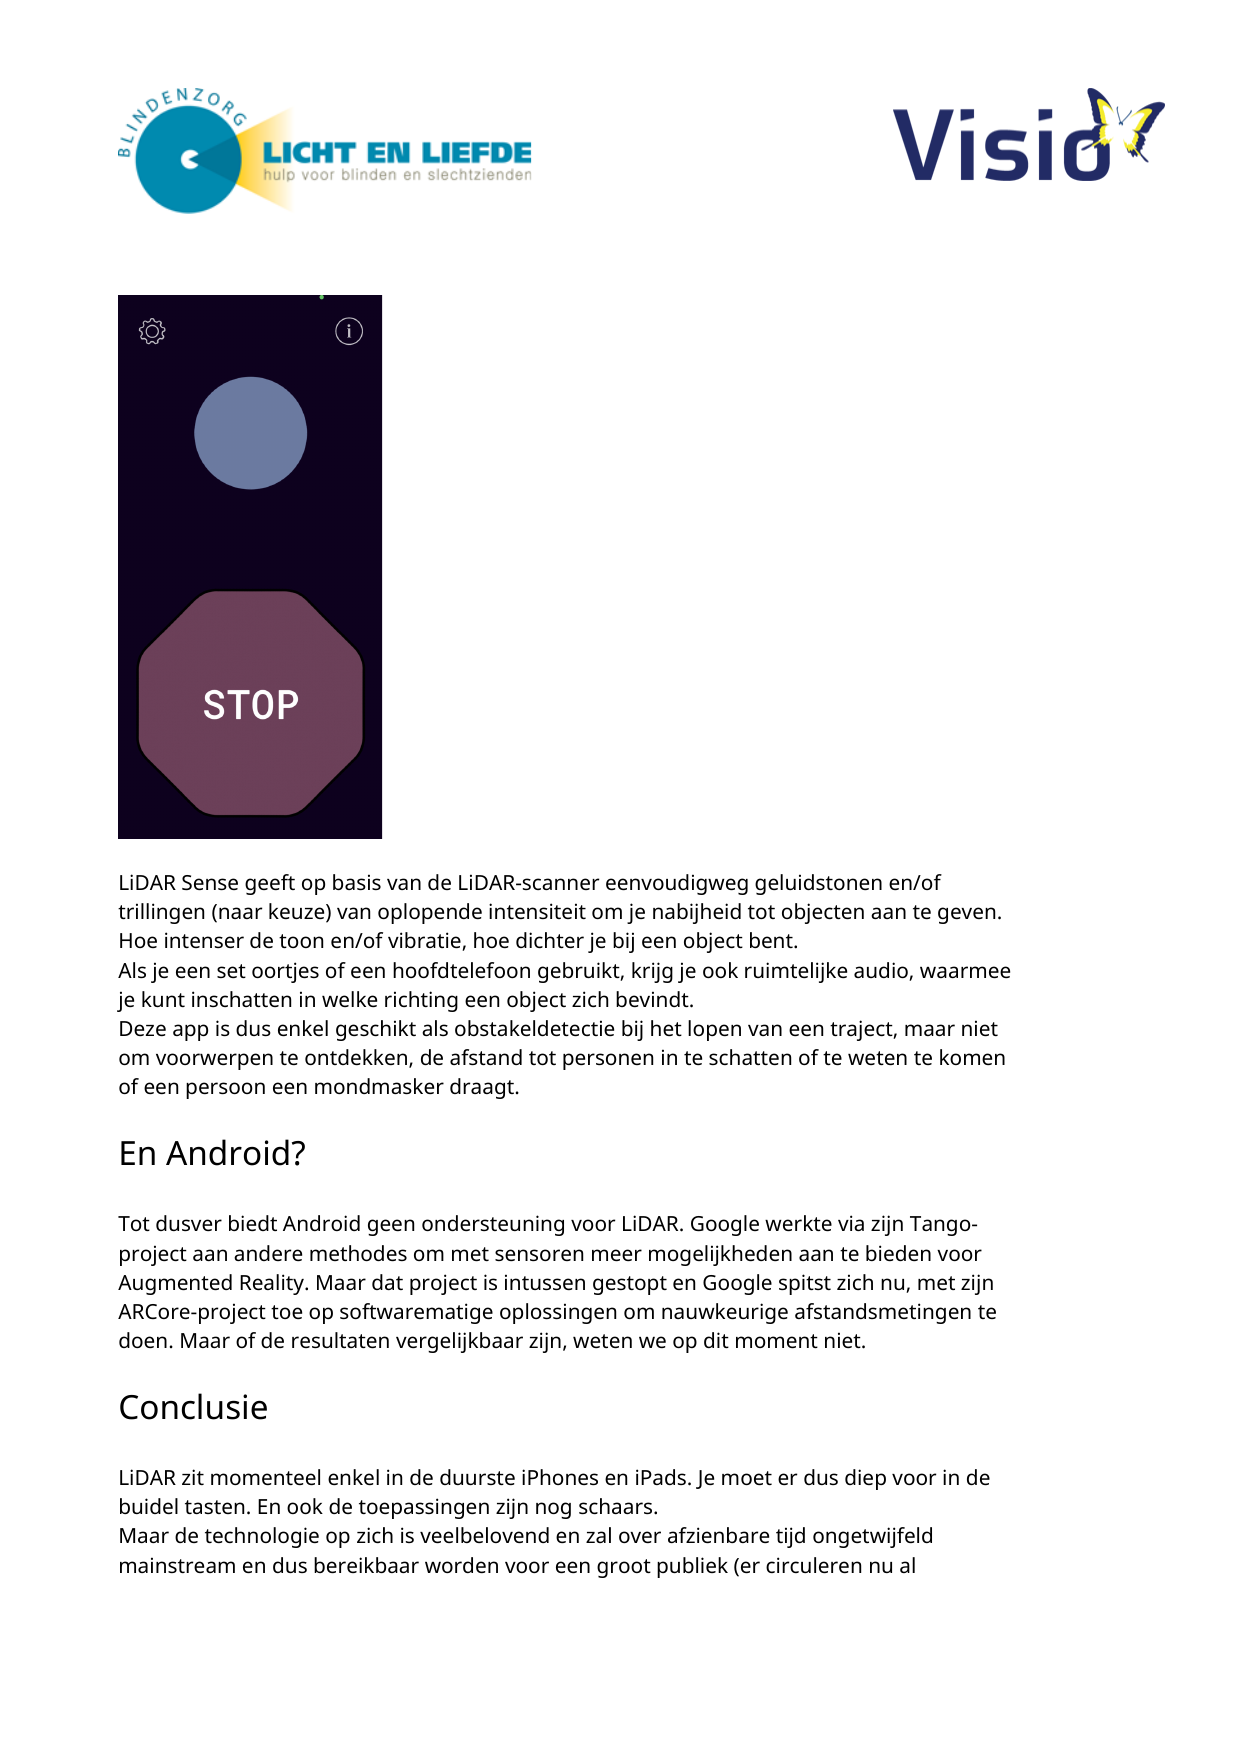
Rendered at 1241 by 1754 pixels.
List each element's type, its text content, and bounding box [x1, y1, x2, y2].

picture [522, 147, 532, 158]
picture [881, 83, 1176, 184]
text Tot dusver biedt Android geen ondersteuning voor LiDAR. Google werkte via zijn Tango-project aan andere methodes om met sensoren meer mogelijkheden aan te bieden voor Augmented Reality. Maar dat project is intussen gestopt en Google spitst zich nu, met zijn ARCore-project toe op softwarematige oplossingen om nauwkeurige afstandsmetingen te doen. Maar of de resultaten vergelijkbaar zijn, weten we op dit moment niet. [118, 1209, 1016, 1354]
text LiDAR Sense geeft op basis van de LiDAR-scanner eenvoudigweg geluidstonen en/of trillingen (naar keuze) van oplopende intensiteit om je nabijheid tot objecten aan te geven. Hoe intenser de toon en/of vibratie, hoe dichter je bij een object bent. [118, 867, 1016, 955]
text Als je een set oortjes of een hoofdtelefoon gebruikt, krijg je ook ruimtelijke audio, waarmee je kunt inschatten in welke richting een object zich bevindt. [118, 955, 1016, 1013]
picture [118, 295, 383, 839]
picture [118, 88, 532, 214]
subtitle Conclusie [118, 1384, 1016, 1429]
text LiDAR zit momenteel enkel in de duurste iPhones en iPads. Je moet er dus diep voor in de buidel tasten. En ook de toepassingen zijn nog schaars. [118, 1462, 1016, 1521]
subtitle En Android? [118, 1130, 1016, 1175]
text Deze app is dus enkel geschikt als obstakeldetectie bij het lopen van een traject, maar niet om voorwerpen te ontdekken, de afstand tot personen in te schatten of te weten te komen of een persoon een mondmasker draagt. [118, 1013, 1016, 1101]
